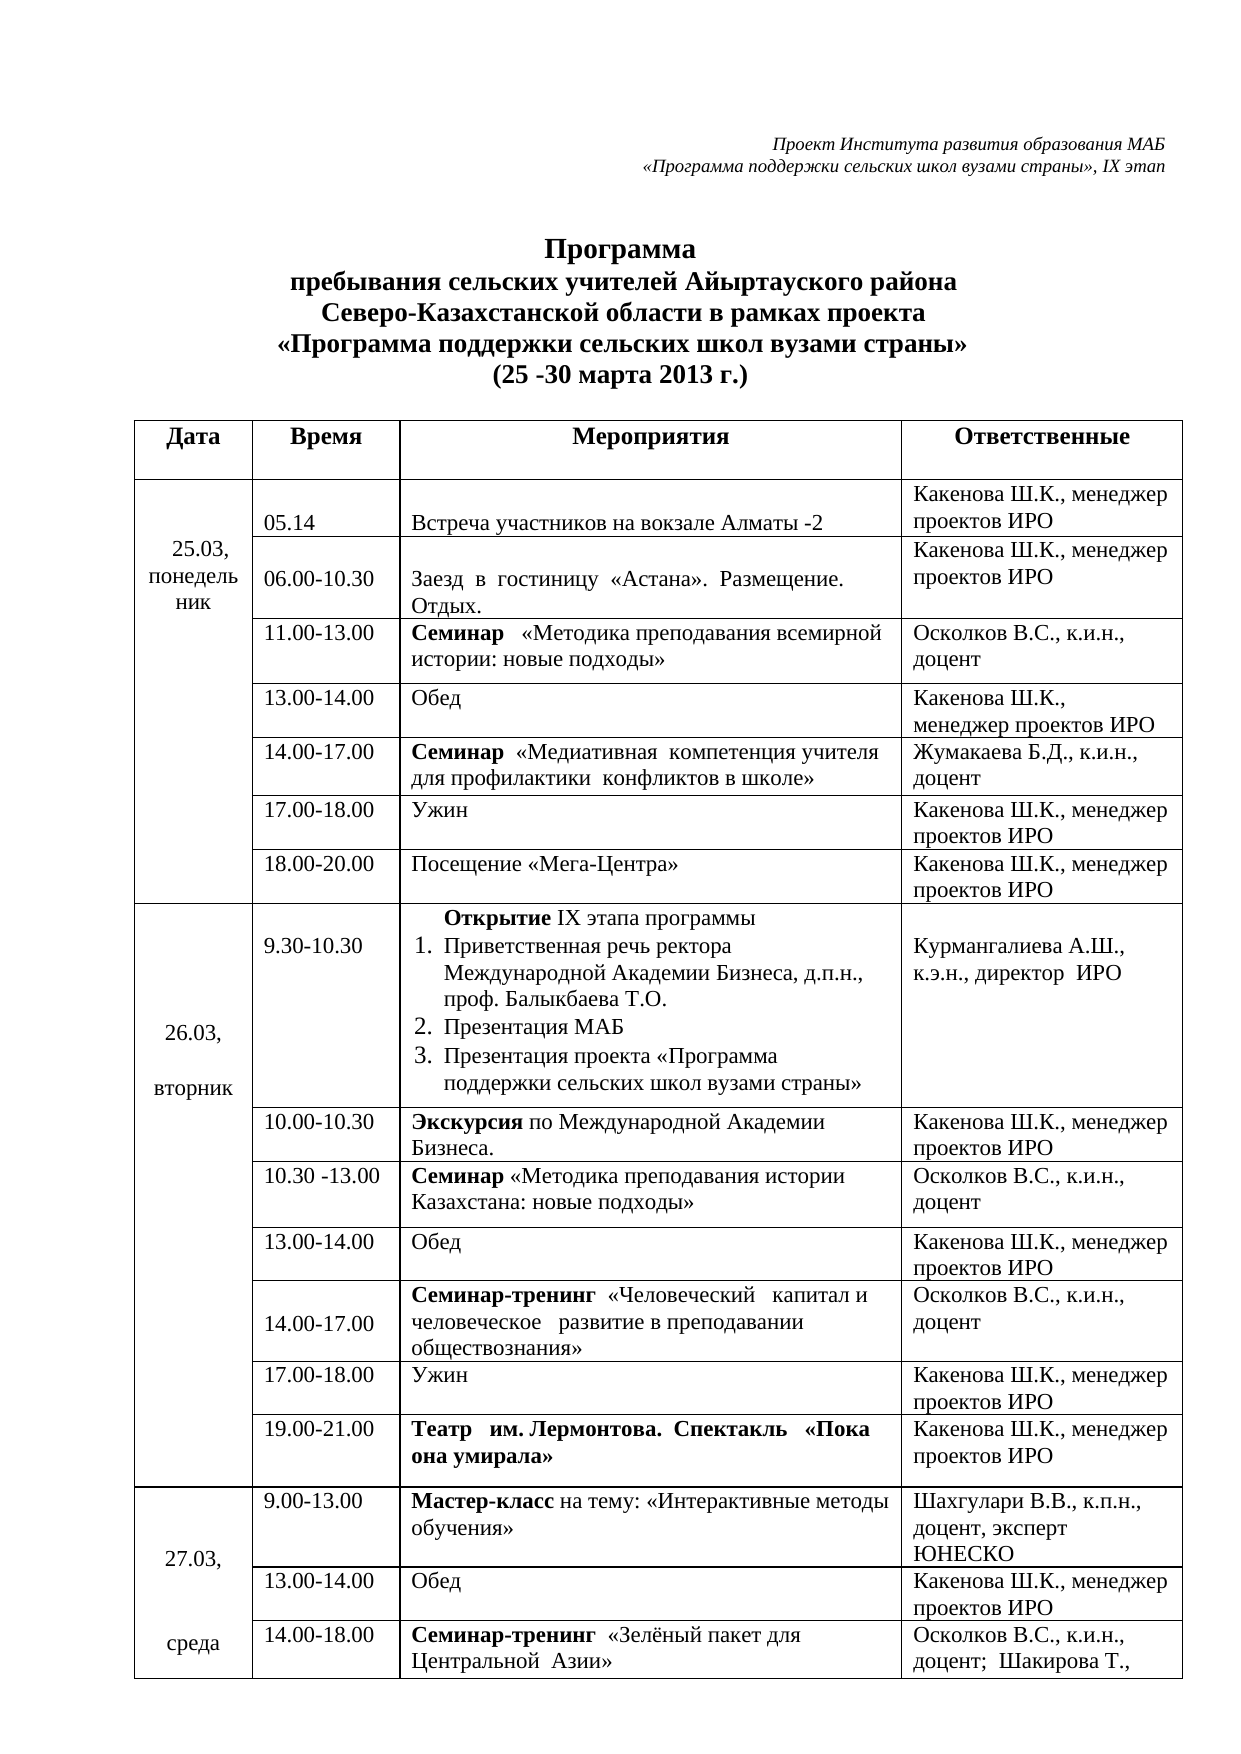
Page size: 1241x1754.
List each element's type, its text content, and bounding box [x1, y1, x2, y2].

table_cell Экскурсия по Международной Академии Бизнеса. [401, 1108, 901, 1161]
table_cell Шахгулари В.В., к.п.н., доцент, эксперт ЮНЕСКО [902, 1488, 1182, 1566]
table_cell Какенова Ш.К., менеджер проектов ИРО [902, 1415, 1182, 1486]
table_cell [401, 1621, 901, 1678]
table_cell Ужин [401, 1362, 901, 1414]
table_cell 10.00-10.30 [253, 1108, 399, 1161]
table_cell Какенова Ш.К., менеджер проектов ИРО [902, 1568, 1182, 1620]
table_header Ответственные [902, 421, 1182, 479]
table_cell Какенова Ш.К., менеджер проектов ИРО [902, 1108, 1182, 1161]
text «Программа поддержки сельских школ вузами страны» [75, 327, 1165, 358]
table_cell 11.00-13.00 [253, 619, 399, 683]
table_cell Осколков В.С., к.и.н., доцент [902, 1162, 1182, 1227]
table_cell 05.14 [253, 480, 399, 536]
table_cell Курмангалиева А.Ш., к.э.н., директор ИРО [902, 904, 1182, 1107]
table_cell 10.30 -13.00 [253, 1162, 399, 1227]
table_cell 13.00-14.00 [253, 1568, 399, 1620]
table_cell Семинар «Медиативная компетенция учителя для профилактики конфликтов в школе» [401, 738, 901, 795]
table_cell 14.00-17.00 [253, 1281, 399, 1361]
table_cell Мастер-класс на тему: «Интерактивные методы обучения» [401, 1488, 901, 1566]
table_cell Заезд в гостиницу «Астана». Размещение. Отдых. [401, 537, 901, 618]
table_cell 27.03, среда [135, 1488, 252, 1678]
table_header Дата [135, 421, 252, 479]
table_cell Жумакаева Б.Д., к.и.н., доцент [902, 738, 1182, 795]
text пребывания сельских учителей Айыртауского района [75, 265, 1165, 296]
table_cell 17.00-18.00 [253, 1362, 399, 1414]
table_cell 06.00-10.30 [253, 537, 399, 618]
table_cell Театр им. Лермонтова. Спектакль «Пока она умирала» [401, 1415, 901, 1486]
table_cell Какенова Ш.К., менеджер проектов ИРО [902, 480, 1182, 536]
table_cell 13.00-14.00 [253, 684, 399, 737]
table_cell Какенова Ш.К., менеджер проектов ИРО [902, 537, 1182, 618]
text (25 -30 марта 2013 г.) [75, 358, 1165, 389]
table_cell Обед [401, 684, 901, 737]
table_cell Посещение «Мега-Центра» [401, 850, 901, 903]
table_cell 18.00-20.00 [253, 850, 399, 903]
table_cell Осколков В.С., к.и.н., доцент [902, 619, 1182, 683]
table_cell 25.03, 25.03, понедель ник [135, 480, 252, 903]
table_cell Какенова Ш.К., менеджер проектов ИРО [902, 796, 1182, 849]
table_cell Какенова Ш.К., менеджер проектов ИРО [902, 684, 1182, 737]
table_cell Встреча участников на вокзале Алматы -2 [401, 480, 901, 536]
table_cell Какенова Ш.К., менеджер проектов ИРО [902, 850, 1182, 903]
table_cell 19.00-21.00 [253, 1415, 399, 1486]
table_cell 13.00-14.00 [253, 1228, 399, 1280]
table_cell Семинар «Методика преподавания истории Казахстана: новые подходы» [401, 1162, 901, 1227]
text Северо-Казахстанской области в рамках проекта [75, 296, 1165, 327]
text Проект Института развития образования МАБ [75, 133, 1165, 154]
table_header Время [253, 421, 399, 479]
table_cell Какенова Ш.К., менеджер проектов ИРО [902, 1362, 1182, 1414]
table_cell 14.00-18.00 [253, 1621, 399, 1678]
table_cell Обед [401, 1568, 901, 1620]
table_cell Какенова Ш.К., менеджер проектов ИРО [902, 1228, 1182, 1280]
text Программа [75, 231, 1165, 265]
table_cell 9.30-10.30 [253, 904, 399, 1107]
table_header Мероприятия [401, 421, 901, 479]
table_cell 17.00-18.00 [253, 796, 399, 849]
table_cell Семинар «Методика преподавания всемирной истории: новые подходы» [401, 619, 901, 683]
table_cell Обед [401, 1228, 901, 1280]
table_cell Ужин [401, 796, 901, 849]
table_cell Осколков В.С., к.и.н., доцент [902, 1281, 1182, 1361]
table_cell Открытие IX этапа программы Приветственная речь ректора Международной Академии Бизнеса, д.п.н., проф. Балыкбаева Т.О. Презентация МАБ Презентация проекта «Программа поддержки сельских школ вузами страны» [401, 904, 901, 1107]
table_cell Семинар-тренинг «Человеческий капитал и человеческое развитие в преподавании обществознания» [401, 1281, 901, 1361]
table_cell 14.00-17.00 [253, 738, 399, 795]
table_cell 9.00-13.00 [253, 1488, 399, 1566]
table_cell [902, 1621, 1182, 1678]
text «Программа поддержки сельских школ вузами страны», IX этап [75, 154, 1165, 176]
table_cell 26.03, вторник [135, 904, 252, 1486]
